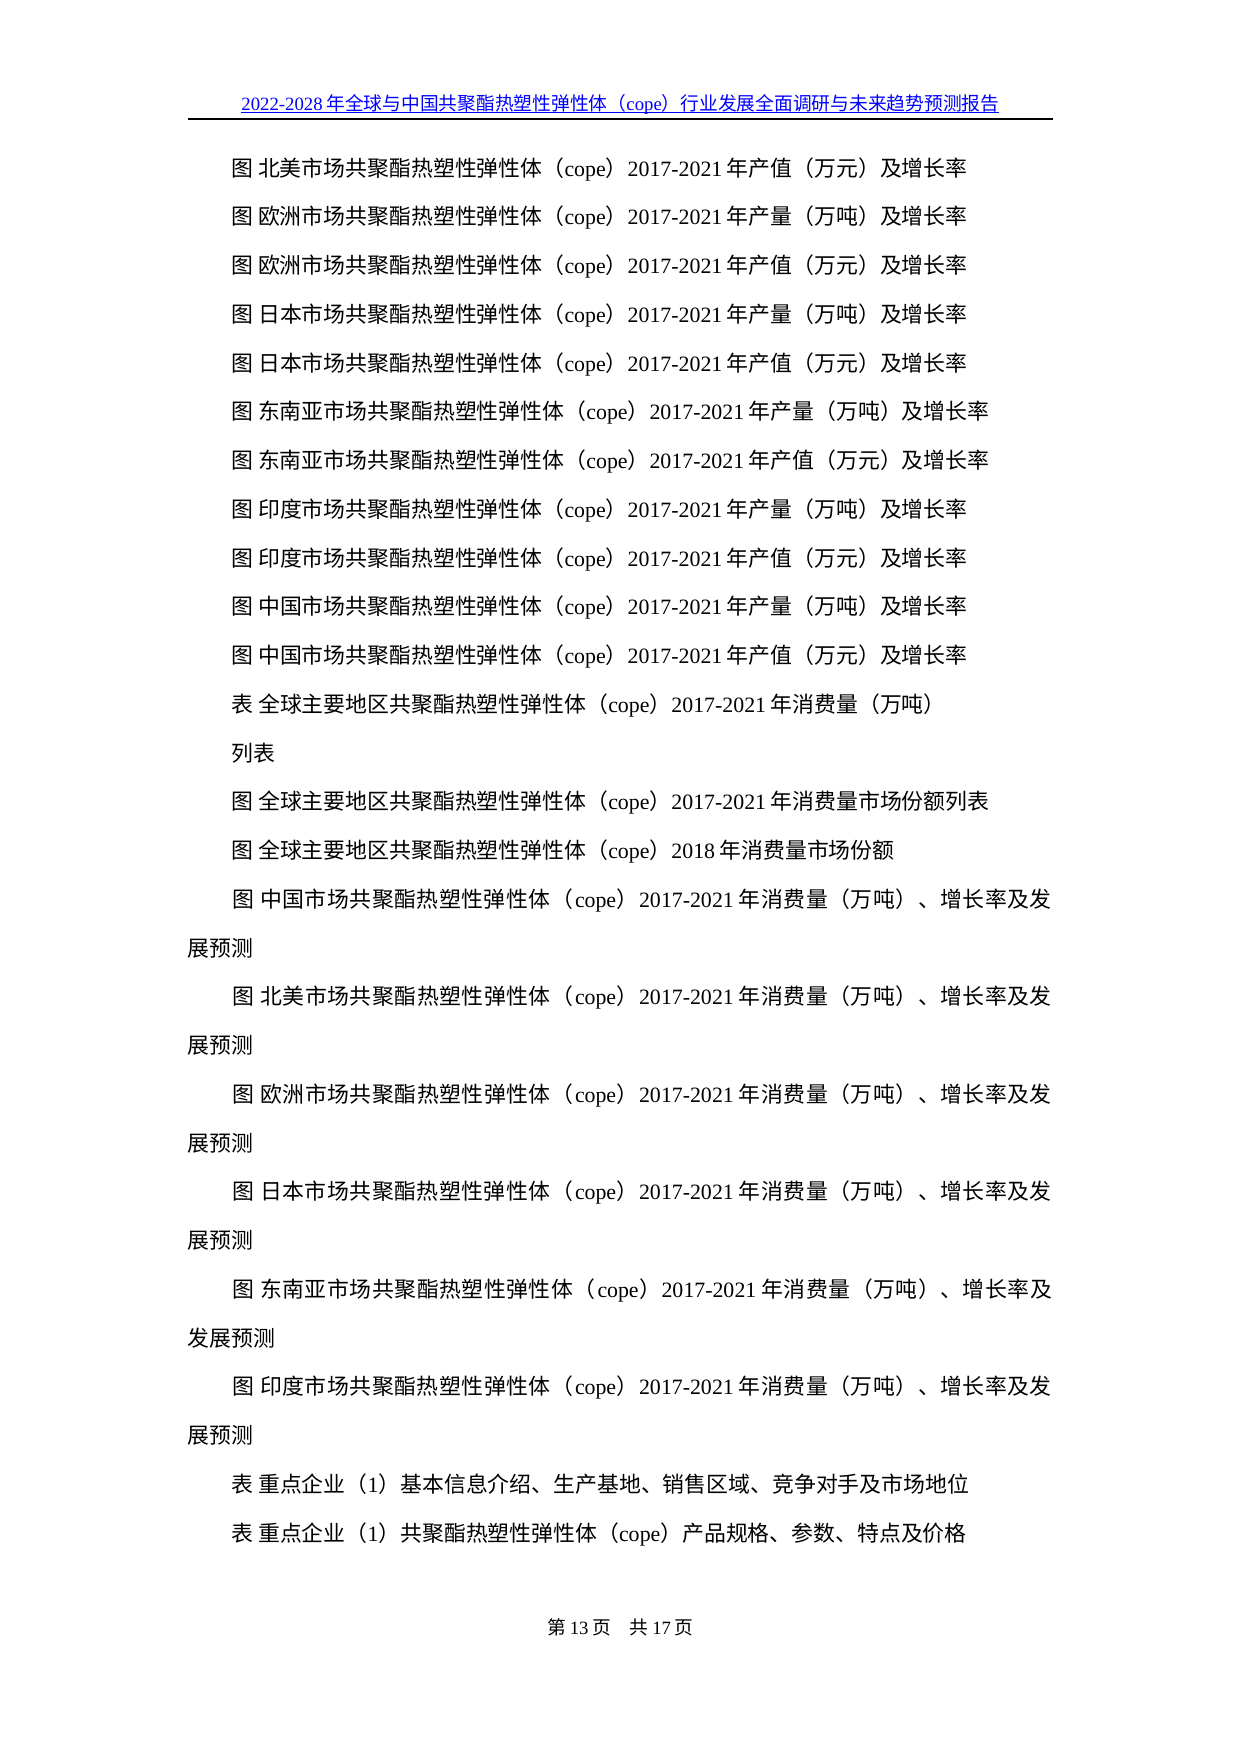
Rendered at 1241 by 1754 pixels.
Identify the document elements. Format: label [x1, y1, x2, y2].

text [187, 150, 1053, 1548]
